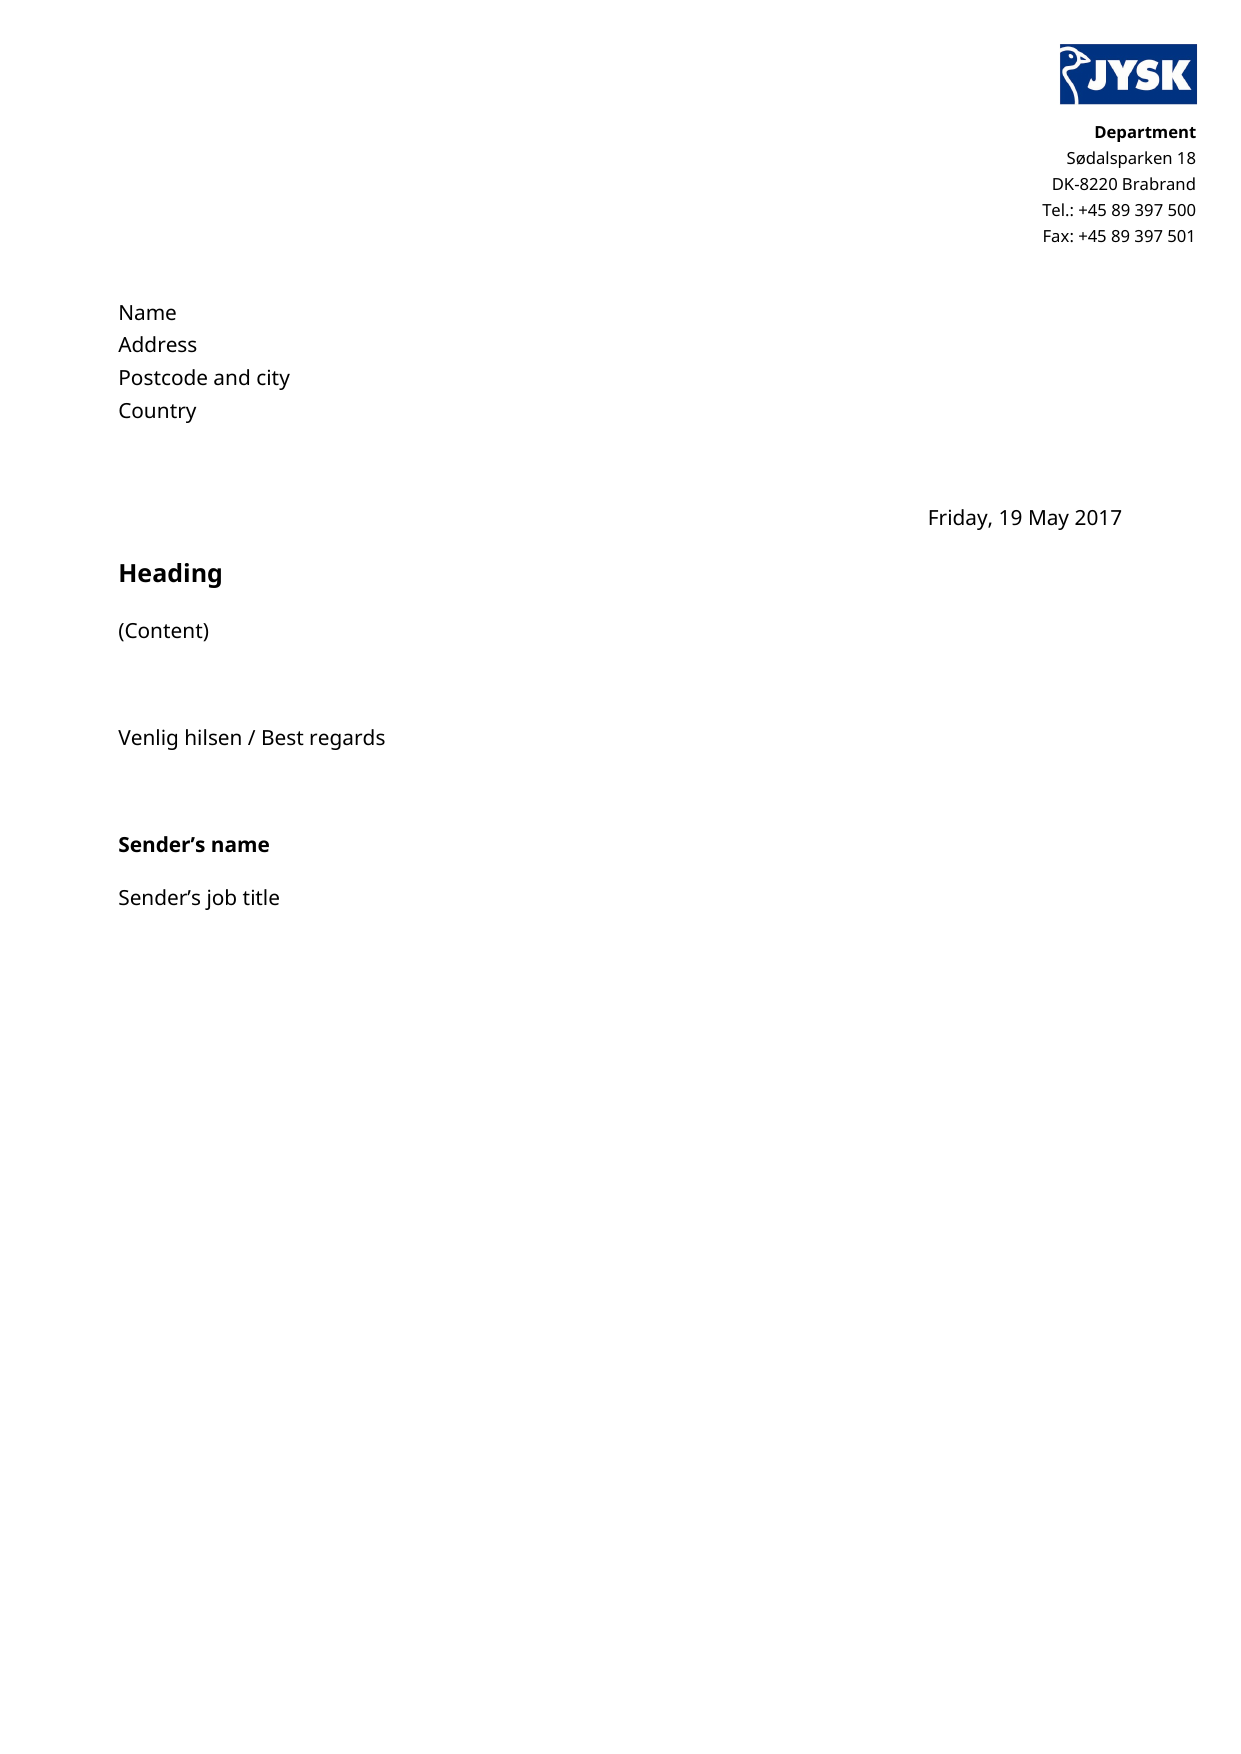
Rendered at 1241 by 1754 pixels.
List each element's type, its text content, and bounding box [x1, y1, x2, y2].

subtitle Friday, 19 May 2017 [118, 503, 1122, 531]
text Sender’s job title [118, 883, 1122, 912]
text Sender’s name [118, 830, 1122, 858]
text (Content) [118, 616, 1122, 644]
text Venlig hilsen / Best regards [118, 723, 1122, 751]
picture [1059, 44, 1198, 105]
subtitle Heading [118, 556, 1122, 590]
text Name Address Postcode and city Country [118, 298, 1122, 424]
